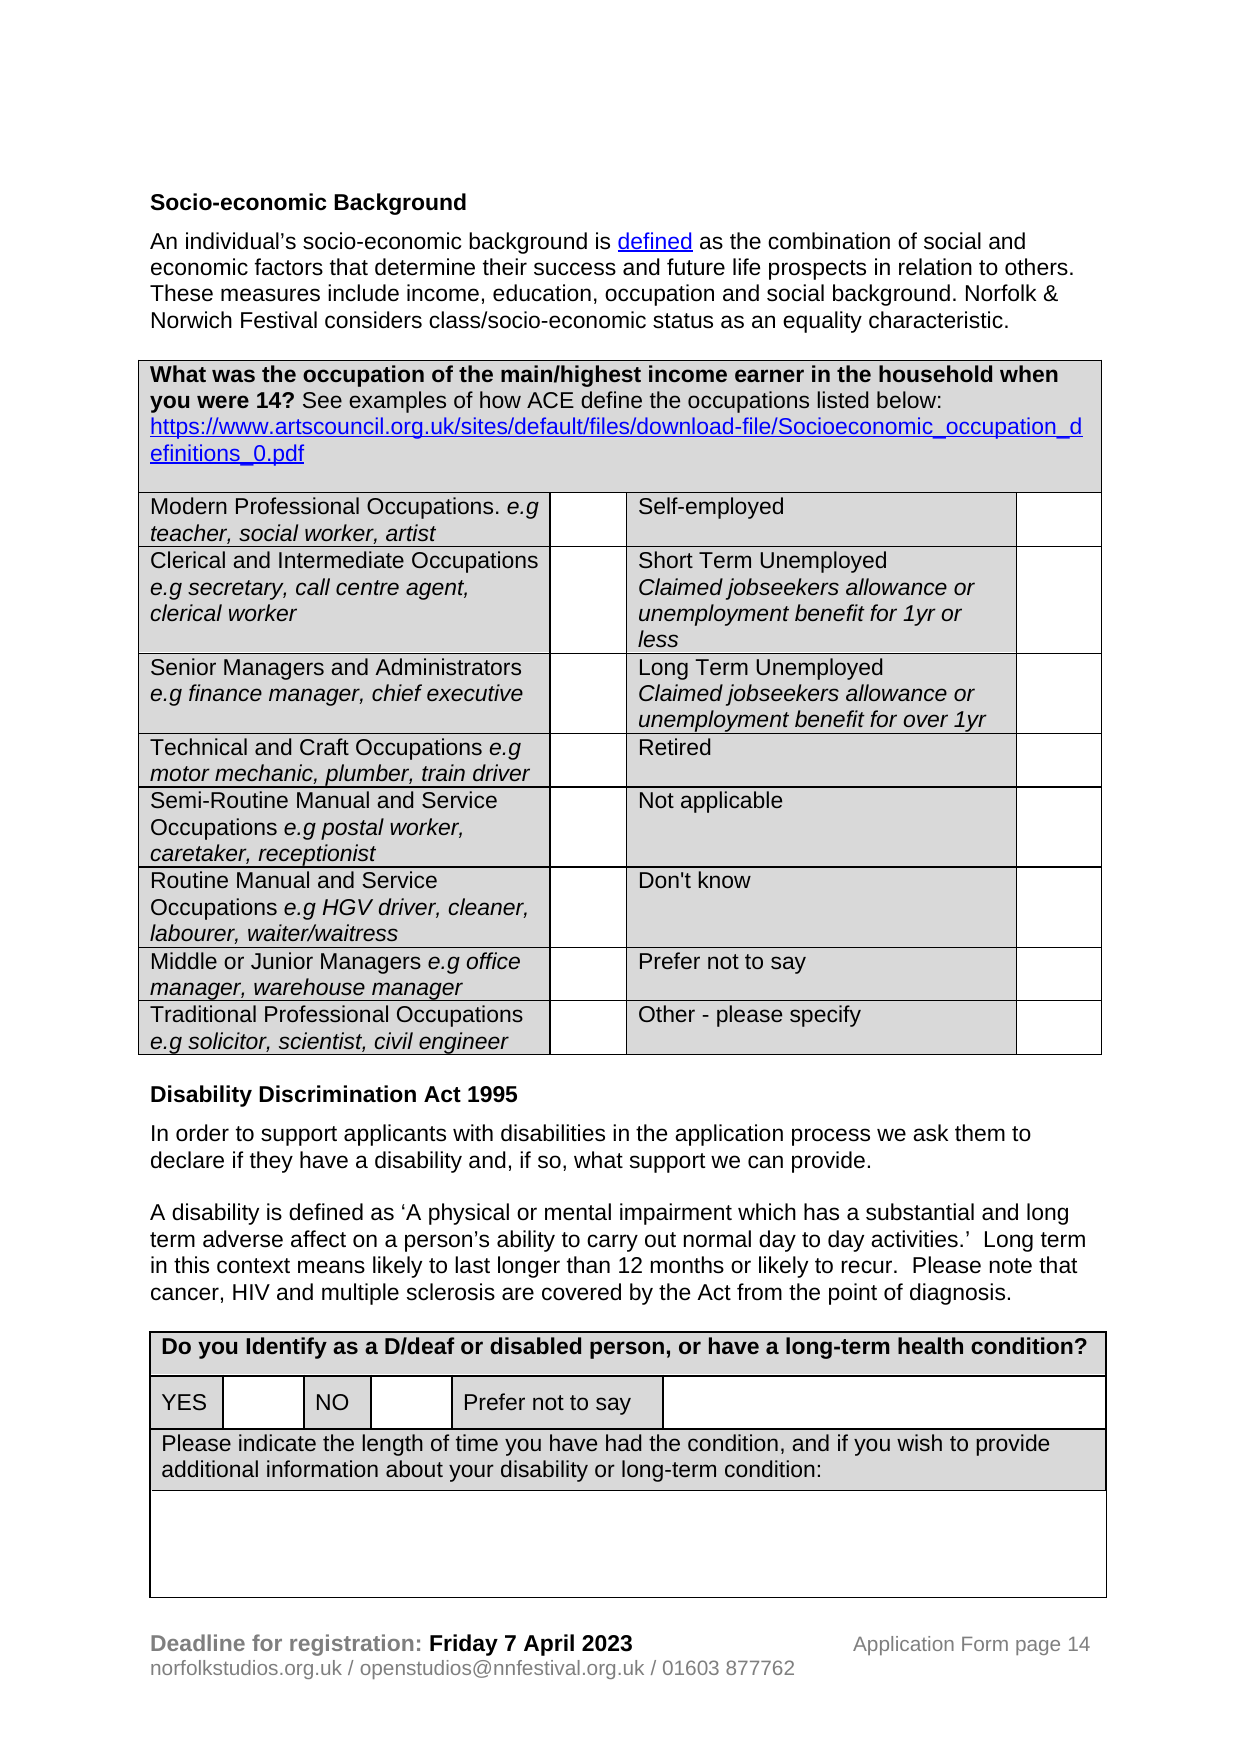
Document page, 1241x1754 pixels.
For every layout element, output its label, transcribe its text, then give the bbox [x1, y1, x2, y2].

table_cell [551, 1001, 626, 1054]
table_cell Senior Managers and Administrators e.g finance manager, chief executive [139, 654, 549, 733]
text A disability is defined as ‘A physical or mental impairment which has a substantial and long term adverse affect on a person’s ability to carry out normal day to day activities.’ Long term in this context means likely to last longer than 12 months or likely to recur. Please note that cancer, HIV and multiple sclerosis are covered by the Act from the point of diagnosis. [150, 1199, 1090, 1305]
table_cell Retired [627, 734, 1016, 786]
table_cell [1017, 654, 1101, 733]
table_cell Middle or Junior Managers e.g office manager, warehouse manager [139, 948, 549, 1000]
table_cell Prefer not to say [453, 1377, 662, 1428]
table_cell [664, 1377, 1105, 1428]
text Disability Discrimination Act 1995 [150, 1081, 1090, 1108]
table_cell [372, 1377, 451, 1428]
table_cell Routine Manual and Service Occupations e.g HGV driver, cleaner, labourer, waiter/waitress [139, 868, 549, 947]
table_cell Traditional Professional Occupations e.g solicitor, scientist, civil engineer [139, 1001, 549, 1054]
table_cell [1017, 547, 1101, 652]
table_cell [551, 868, 626, 947]
table_cell Semi-Routine Manual and Service Occupations e.g postal worker, caretaker, receptionist [139, 788, 549, 866]
table_cell [551, 493, 626, 546]
table_cell [224, 1377, 303, 1428]
table_header What was the occupation of the main/highest income earner in the household when you were 14? See examples of how ACE define the occupations listed below: https://www.artscouncil.org.uk/sites/default/files/download-file/Socioeconomic_occupation_definitions_0.pdf [139, 361, 1101, 492]
table_cell [1017, 1001, 1101, 1054]
text In order to support applicants with disabilities in the application process we ask them to declare if they have a disability and, if so, what support we can provide. [150, 1120, 1090, 1173]
table_cell [1017, 868, 1101, 947]
table_cell Self-employed [627, 493, 1016, 546]
table_cell YES [151, 1377, 222, 1428]
table_cell NO [305, 1377, 370, 1428]
table_cell [151, 1491, 1106, 1597]
table_cell Please indicate the length of time you have had the condition, and if you wish to provide additional information about your disability or long-term condition: [151, 1430, 1105, 1490]
table_cell [551, 654, 626, 733]
text Socio-economic Background [150, 189, 1090, 215]
table_cell [1017, 948, 1101, 1000]
table_cell [551, 788, 626, 866]
table_cell Technical and Craft Occupations e.g motor mechanic, plumber, train driver [139, 734, 549, 786]
table_header Do you Identify as a D/deaf or disabled person, or have a long-term health condition? [151, 1333, 1105, 1374]
table_cell [551, 547, 626, 652]
table_cell Prefer not to say [627, 948, 1016, 1000]
table_cell Modern Professional Occupations. e.g teacher, social worker, artist [139, 493, 549, 546]
table_cell Short Term Unemployed Claimed jobseekers allowance or unemployment benefit for 1yr or less [627, 547, 1016, 652]
table_cell Don't know [627, 868, 1016, 947]
table_cell Long Term Unemployed Claimed jobseekers allowance or unemployment benefit for over 1yr [627, 654, 1016, 733]
table_cell [551, 734, 626, 786]
table_cell Other - please specify [627, 1001, 1016, 1054]
text An individual’s socio-economic background is defined as the combination of social and economic factors that determine their success and future life prospects in relation to others. These measures include income, education, occupation and social background. Norfolk & Norwich Festival considers class/socio-economic status as an equality characteristic. [150, 228, 1090, 333]
table_cell [1017, 493, 1101, 546]
table_cell Clerical and Intermediate Occupations e.g secretary, call centre agent, clerical worker [139, 547, 549, 652]
table_cell [551, 948, 626, 1000]
table_cell Not applicable [627, 788, 1016, 866]
table_cell [1017, 734, 1101, 786]
table_cell [1017, 788, 1101, 866]
